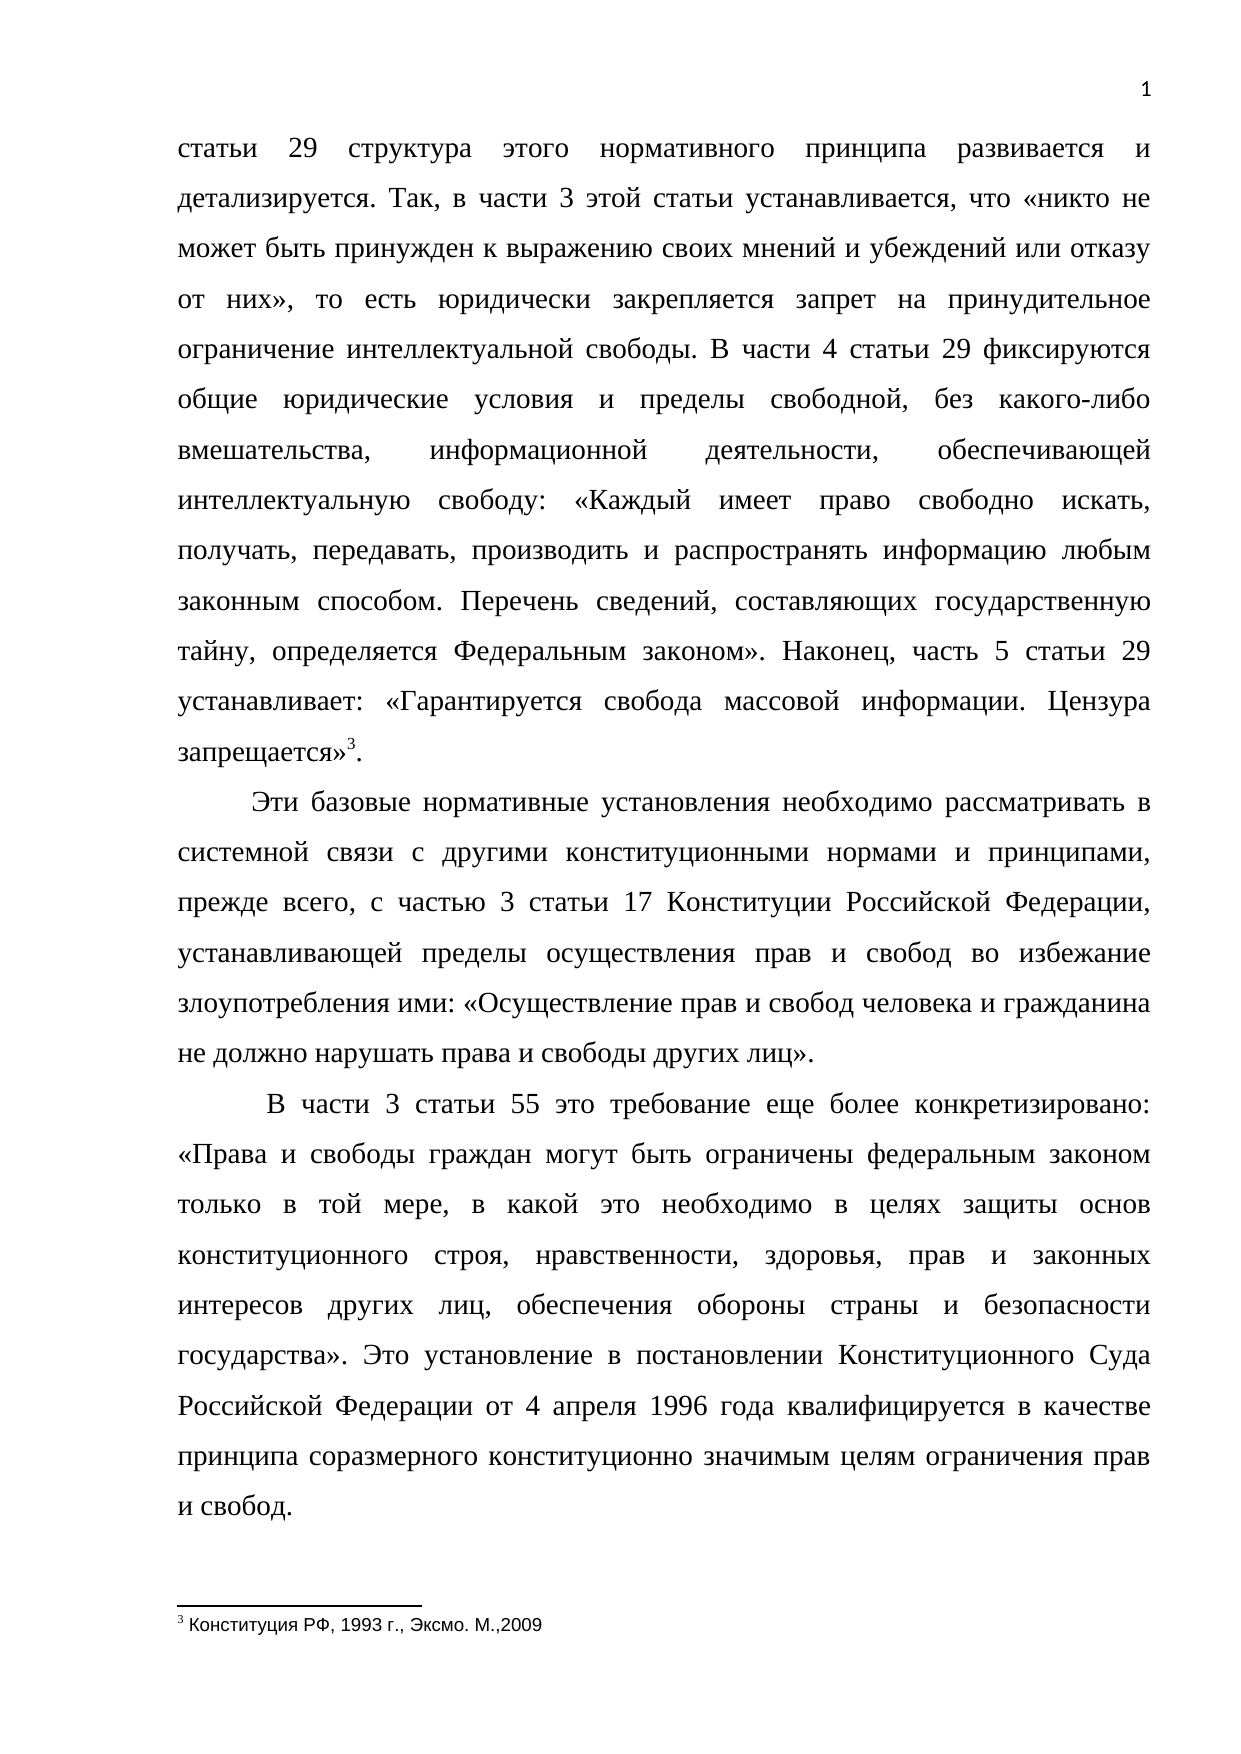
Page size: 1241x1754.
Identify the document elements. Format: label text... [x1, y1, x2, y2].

text Эти базовые нормативные установления необходимо рассматривать в системной связи с другими конституционными нормами и принципами, прежде всего, с частью 3 статьи 17 Конституции Российской Федерации, устанавливающей пределы осуществления прав и свобод во избежание злоупотребления ими: «Осуществление прав и свобод человека и гражданина не должно нарушать права и свободы других лиц». [177, 784, 1152, 1069]
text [177, 130, 1152, 767]
text В части 3 статьи 55 это требование еще более конкретизировано: «Права и свободы граждан могут быть ограничены федеральным законом только в той мере, в какой это необходимо в целях защиты основ конституционного строя, нравственности, здоровья, прав и законных интересов других лиц, обеспечения обороны страны и безопасности государства». Это установление в постановлении Конституционного Суда Российской Федерации от 4 апреля 1996 года квалифицируется в качестве принципа соразмерного конституционно значимым целям ограничения прав и свобод. [177, 1086, 1152, 1522]
